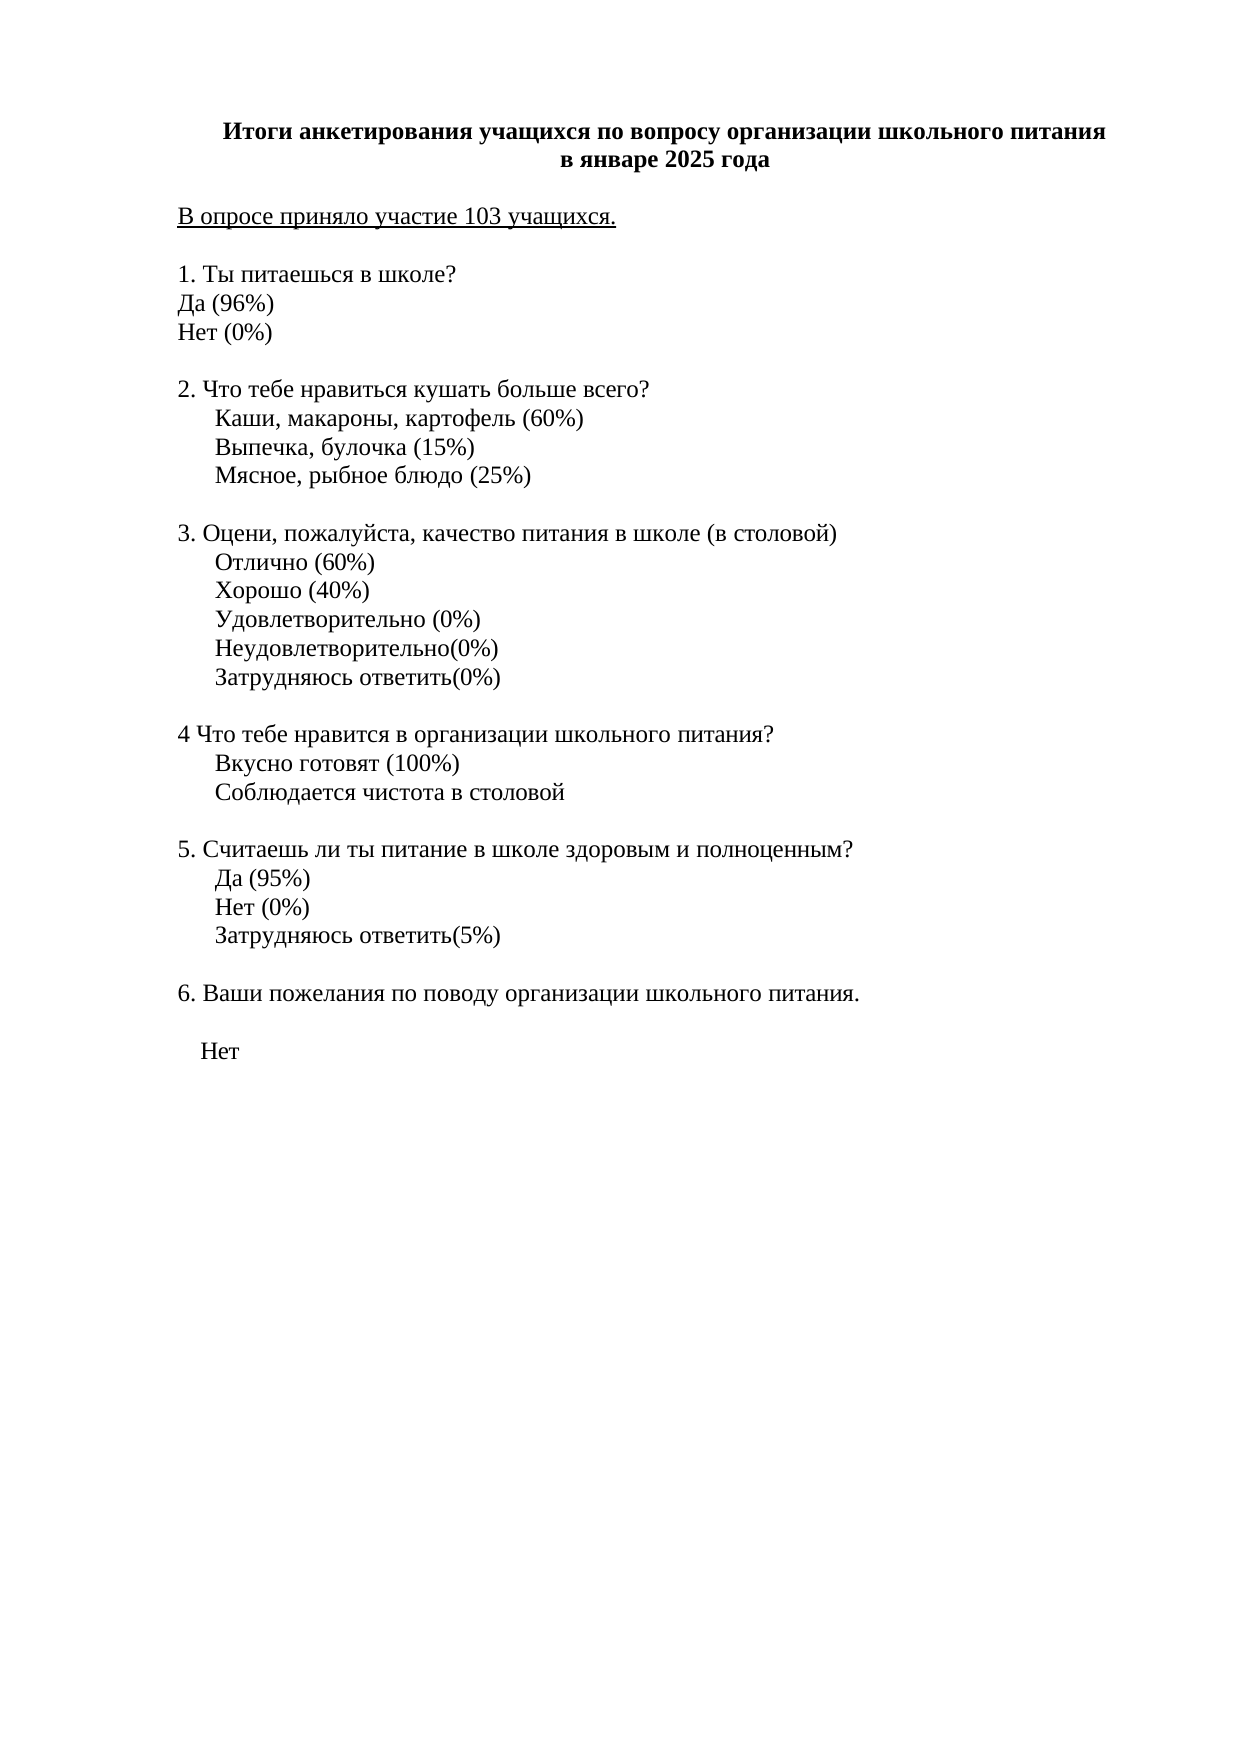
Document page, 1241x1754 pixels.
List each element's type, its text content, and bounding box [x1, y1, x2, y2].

list Что тебе нравится в организации школьного питания? [177, 719, 1107, 748]
list Ты питаешься в школе? Да (96%) [177, 259, 457, 317]
list Считаешь ли ты питание в школе здоровым и полноценным? [177, 834, 1107, 863]
list Да (95%) [177, 863, 1107, 892]
list Затрудняюсь ответить(5%) [177, 920, 1107, 949]
list Удовлетворительно (0%) [177, 604, 1107, 633]
list Нет (0%) [177, 892, 1107, 920]
text В опросе приняло участие 103 учащихся. [177, 201, 1107, 230]
list Затрудняюсь ответить(0%) [177, 662, 1107, 690]
title Итоги анкетирования учащихся по вопросу организации школьного питания в январе 2025 года [223, 116, 1107, 173]
list Неудовлетворительно(0%) [177, 633, 1107, 662]
list Оцени, пожалуйста, качество питания в школе (в столовой) [177, 518, 1107, 547]
list Что тебе нравиться кушать больше всего? [177, 374, 1107, 403]
text Нет (0%) [177, 317, 1107, 345]
text Нет [177, 1036, 1107, 1065]
list Мясное, рыбное блюдо (25%) [177, 460, 1107, 489]
list Соблюдается чистота в столовой [177, 777, 1107, 805]
list Хорошо (40%) [177, 575, 1107, 604]
list Выпечка, булочка (15%) [177, 432, 1107, 460]
list Вкусно готовят (100%) [177, 748, 1107, 777]
list Каши, макароны, картофель (60%) [177, 403, 1107, 432]
list Отлично (60%) [177, 547, 1107, 575]
list Ваши пожелания по поводу организации школьного питания. [177, 978, 1107, 1007]
